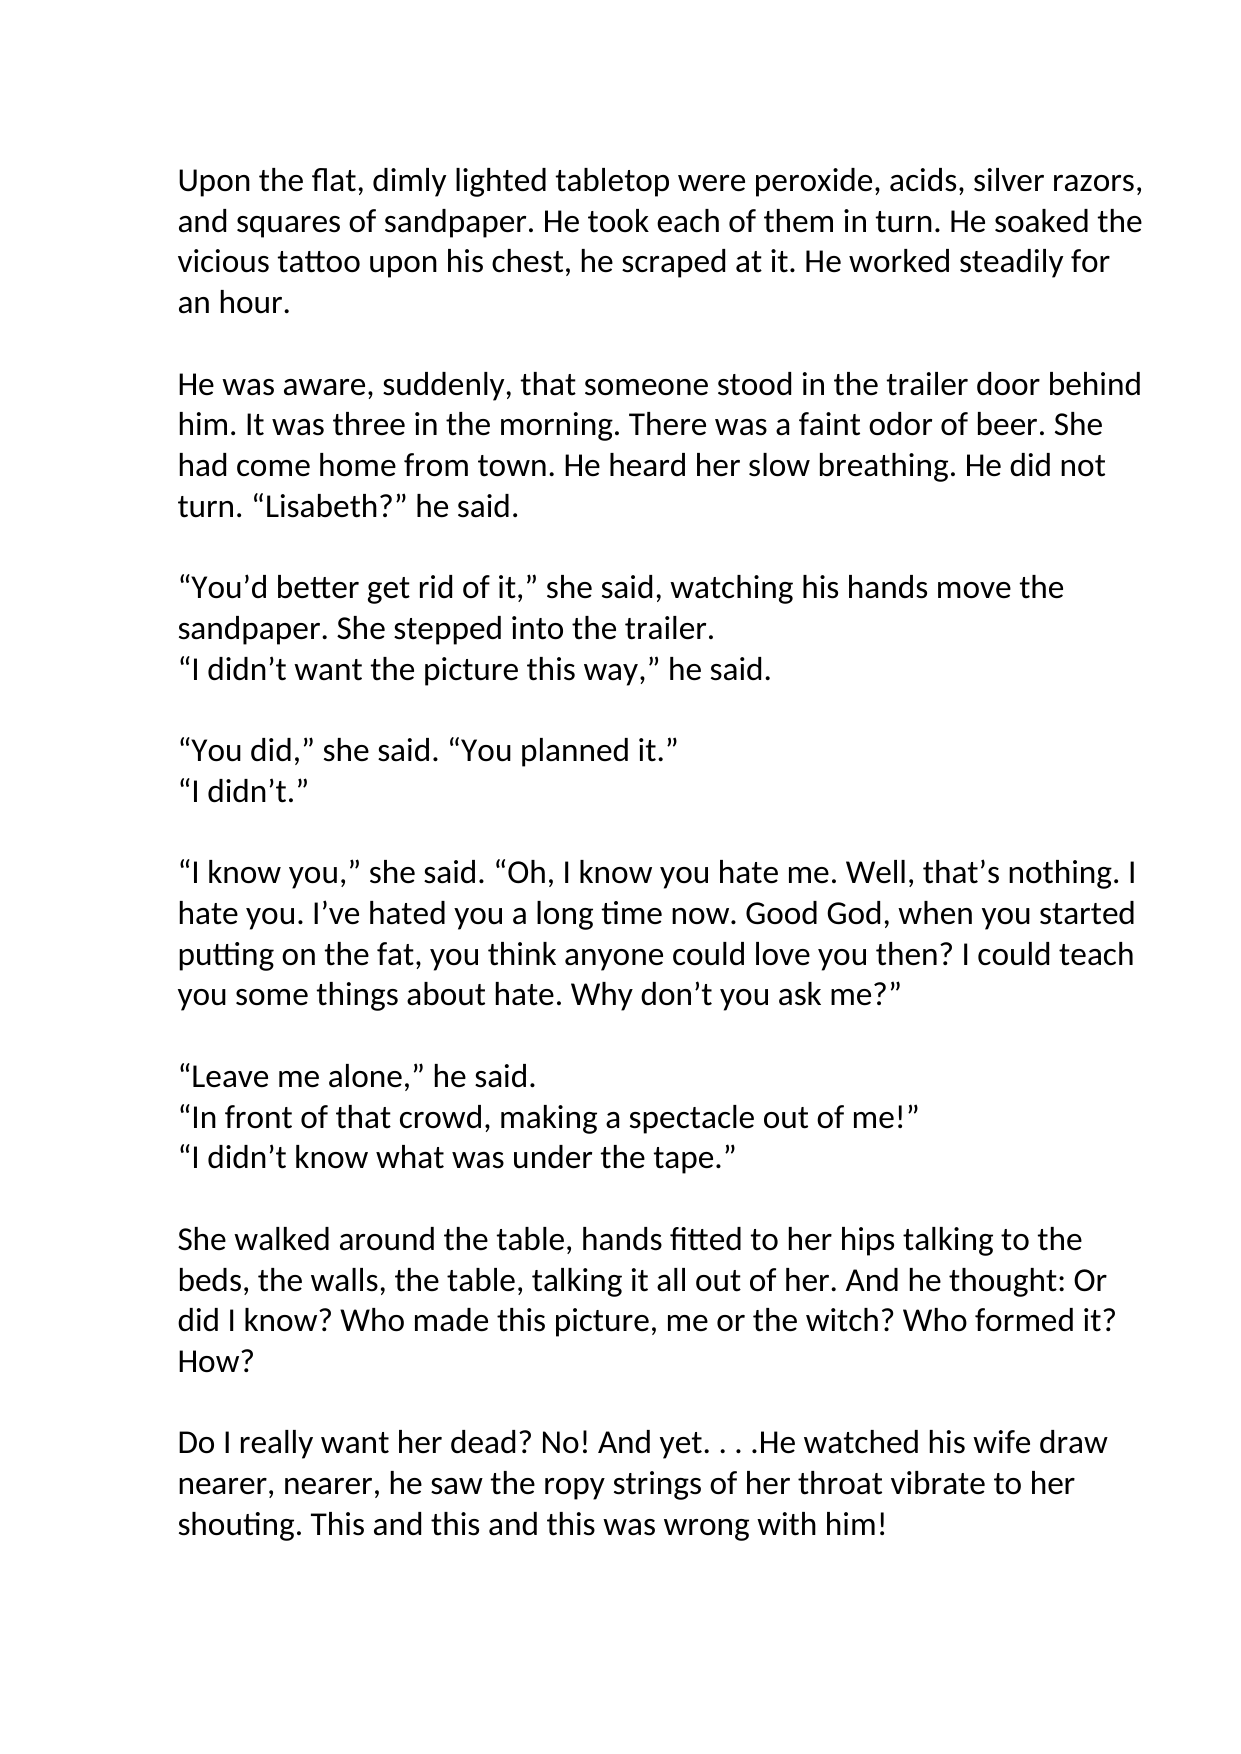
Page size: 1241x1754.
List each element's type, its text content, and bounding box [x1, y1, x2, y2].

text “I know you,” she said. “Oh, I know you hate me. Well, that’s nothing. I hate you. I’ve hated you a long time now. Good God, when you started putting on the fat, you think anyone could love you then? I could teach you some things about hate. Why don’t you ask me?” [177, 851, 1152, 1014]
text “I didn’t want the picture this way,” he said. [177, 648, 1152, 688]
text “You’d better get rid of it,” she said, watching his hands move the sandpaper. She stepped into the trailer. [177, 566, 1152, 648]
text “You did,” she said. “You planned it.” [177, 729, 1152, 770]
text “In front of that crowd, making a spectacle out of me!” [177, 1096, 1152, 1136]
text “Leave me alone,” he said. [177, 1055, 1152, 1096]
text He was aware, suddenly, that someone stood in the trailer door behind him. It was three in the morning. There was a faint odor of beer. She had come home from town. He heard her slow breathing. He did not turn. “Lisabeth?” he said. [177, 362, 1152, 525]
text “I didn’t.” [177, 770, 1152, 811]
text Do I really want her dead? No! And yet. . . .He watched his wife draw nearer, nearer, he saw the ropy strings of her throat vibrate to her shouting. This and this and this was wrong with him! [177, 1421, 1152, 1544]
text Upon the flat, dimly lighted tabletop were peroxide, acids, silver razors, and squares of sandpaper. He took each of them in turn. He soaked the vicious tattoo upon his chest, he scraped at it. He worked steadily for an hour. [177, 159, 1152, 322]
text “I didn’t know what was under the tape.” [177, 1136, 1152, 1177]
text She walked around the table, hands fitted to her hips talking to the beds, the walls, the table, talking it all out of her. And he thought: Or did I know? Who made this picture, me or the witch? Who formed it? How? [177, 1218, 1152, 1381]
